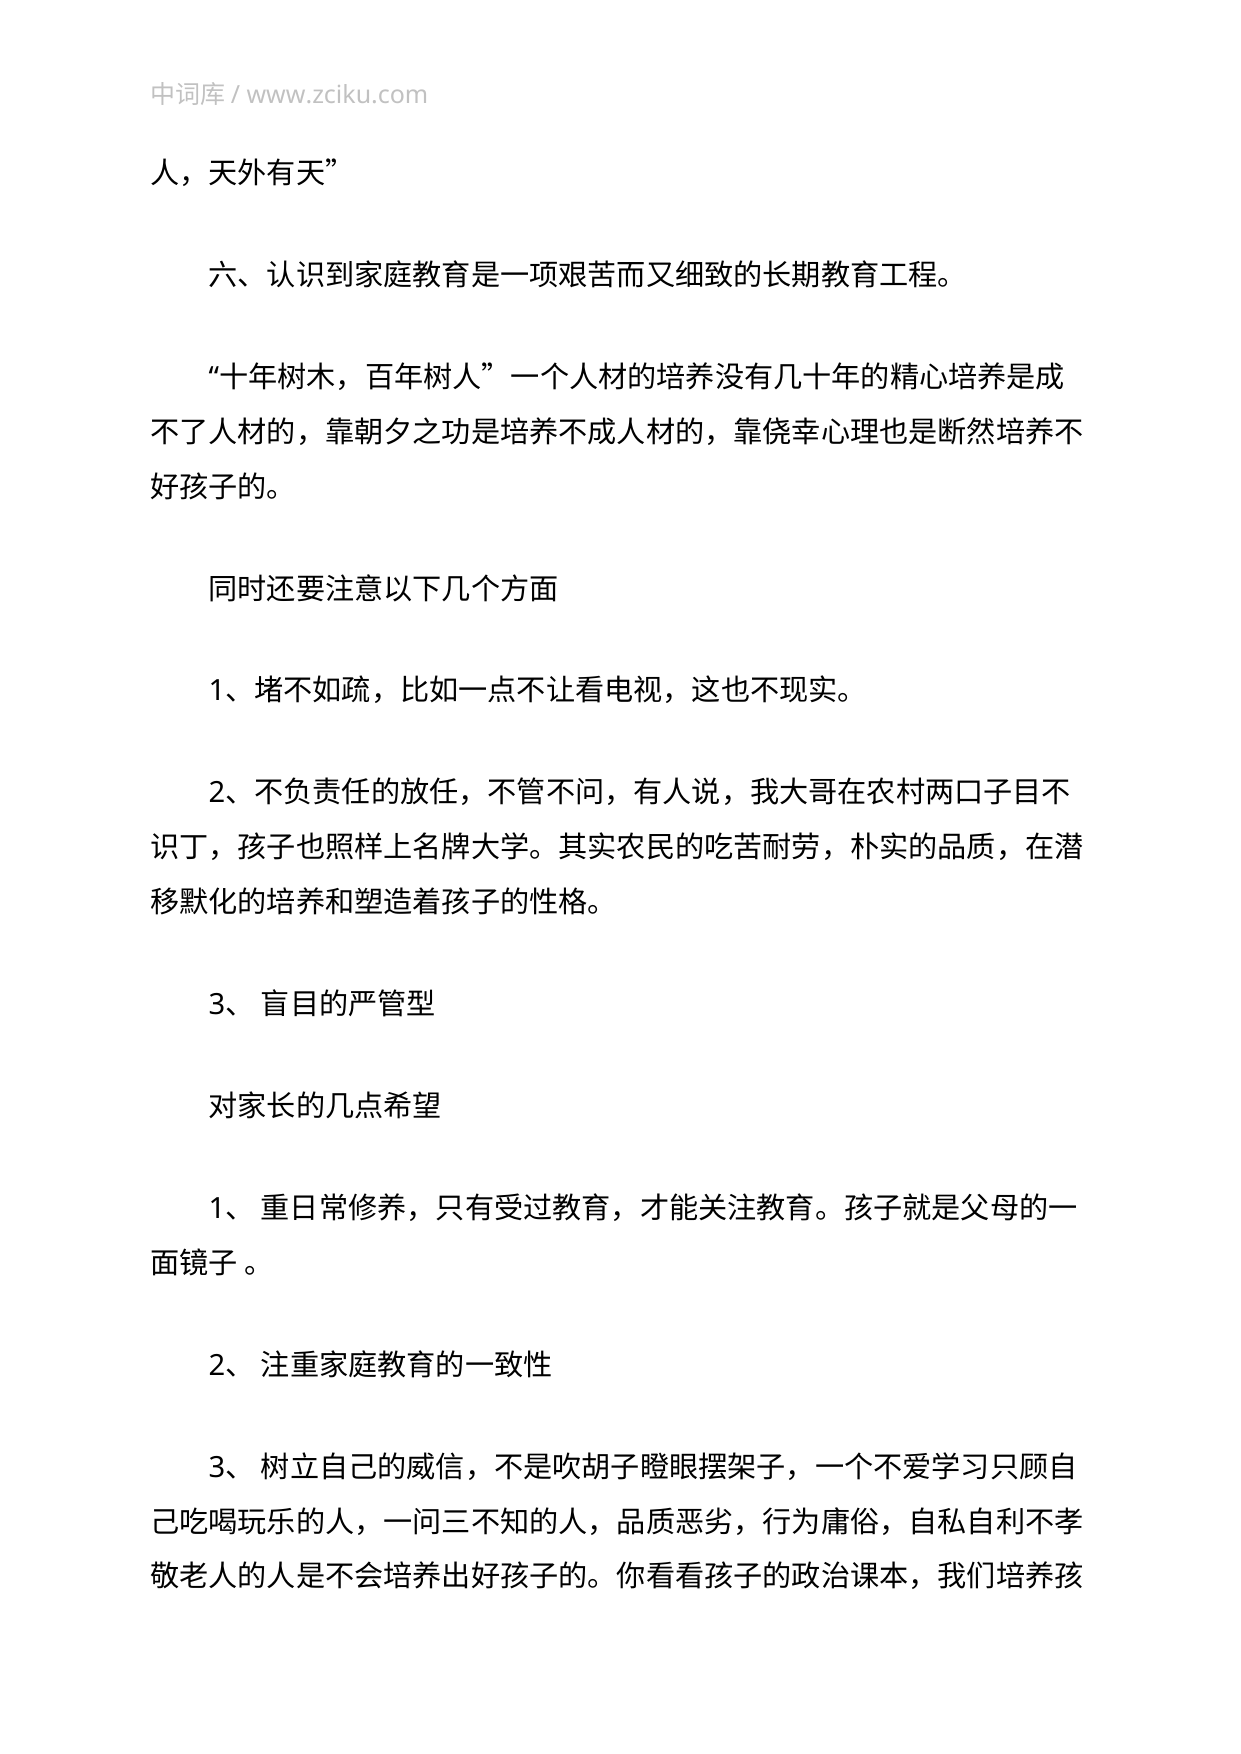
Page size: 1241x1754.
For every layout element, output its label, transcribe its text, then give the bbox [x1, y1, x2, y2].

text 3、 盲目的严管型 [150, 981, 1090, 1023]
text 2、 注重家庭教育的一致性 [150, 1341, 1090, 1383]
text 2、不负责任的放任，不管不问，有人说，我大哥在农村两口子目不识丁，孩子也照样上名牌大学。其实农民的吃苦耐劳，朴实的品质，在潜移默化的培养和塑造着孩子的性格。 [150, 769, 1090, 921]
text “十年树木，百年树人”一个人材的培养没有几十年的精心培养是成不了人材的，靠朝夕之功是培养不成人材的，靠侥幸心理也是断然培养不好孩子的。 [150, 353, 1090, 506]
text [150, 150, 1090, 192]
text 1、 重日常修养，只有受过教育，才能关注教育。孩子就是父母的一面镜子 。 [150, 1184, 1090, 1282]
text 对家长的几点希望 [150, 1083, 1090, 1125]
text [150, 1443, 1090, 1595]
text 同时还要注意以下几个方面 [150, 565, 1090, 607]
text 1、堵不如疏，比如一点不让看电视，这也不现实。 [150, 667, 1090, 709]
text 六、认识到家庭教育是一项艰苦而又细致的长期教育工程。 [150, 252, 1090, 294]
